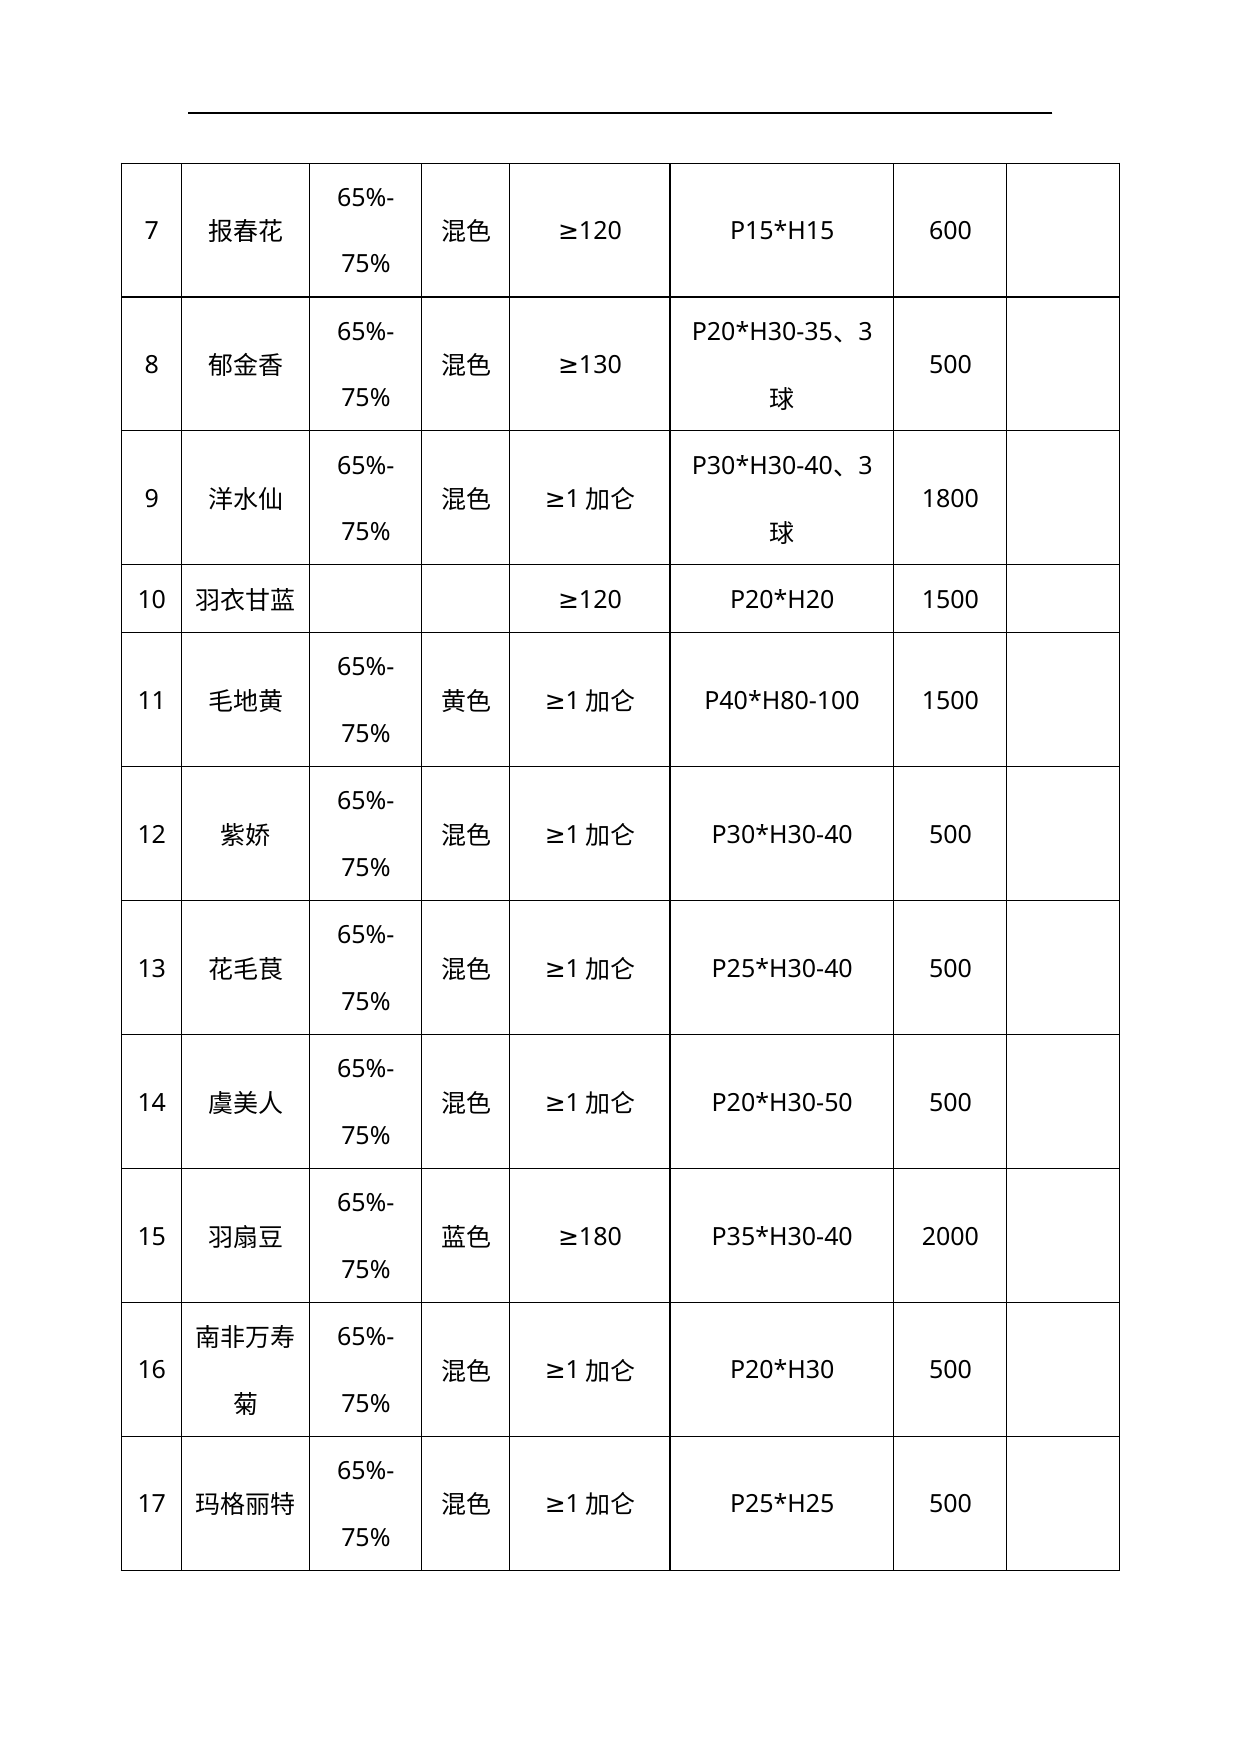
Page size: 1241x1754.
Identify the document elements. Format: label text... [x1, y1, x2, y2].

table_cell 65%-75% [310, 901, 421, 1034]
table_cell [1007, 1437, 1119, 1569]
table_cell [1007, 1169, 1119, 1302]
table_cell 500 [894, 1035, 1006, 1168]
table_cell 600 [894, 164, 1006, 296]
table_cell 毛地黄 [182, 633, 309, 766]
table_cell 1500 [894, 633, 1006, 766]
table_cell P20*H30-50 [671, 1035, 893, 1168]
table_cell [1007, 431, 1119, 564]
table_cell 花毛茛 [182, 901, 309, 1034]
table_cell 混色 [422, 901, 509, 1034]
table_cell 500 [894, 901, 1006, 1034]
table_cell 玛格丽特 [182, 1437, 309, 1569]
table_cell P40*H80-100 [671, 633, 893, 766]
table_cell 65%-75% [310, 1303, 421, 1436]
table_cell P30*H30-40 [671, 767, 893, 900]
table_cell 混色 [422, 767, 509, 900]
table_cell ≥1加仑 [510, 901, 669, 1034]
table_cell 65%-75% [310, 431, 421, 564]
table_cell ≥180 [510, 1169, 669, 1302]
table_cell 报春花 [182, 164, 309, 296]
table_cell 1800 [894, 431, 1006, 564]
table_cell 500 [894, 1437, 1006, 1569]
table_cell ≥1加仑 [510, 767, 669, 900]
table_cell ≥1加仑 [510, 633, 669, 766]
table_cell 混色 [422, 1437, 509, 1569]
table_cell 洋水仙 [182, 431, 309, 564]
table_cell 郁金香 [182, 298, 309, 430]
table_cell P15*H15 [671, 164, 893, 296]
table_cell P30*H30-40、3球 [671, 431, 893, 564]
table_cell 混色 [422, 1303, 509, 1436]
table_cell 65%-75% [310, 1035, 421, 1168]
table_cell ≥1加仑 [510, 1035, 669, 1168]
table_cell 65%-75% [310, 1169, 421, 1302]
table_cell 500 [894, 1303, 1006, 1436]
table_cell 65%-75% [310, 1437, 421, 1569]
table_cell 羽扇豆 [182, 1169, 309, 1302]
table_cell P20*H30-35、3球 [671, 298, 893, 430]
table_cell P25*H30-40 [671, 901, 893, 1034]
table_cell [310, 565, 421, 632]
table_cell [1007, 1303, 1119, 1436]
table_cell [1007, 901, 1119, 1034]
table_cell P20*H30 [671, 1303, 893, 1436]
table_cell P25*H25 [671, 1437, 893, 1569]
table_cell 7 [122, 164, 181, 296]
table_cell ≥130 [510, 298, 669, 430]
table_cell 14 [122, 1035, 181, 1168]
table_cell 9 [122, 431, 181, 564]
table_cell P20*H20 [671, 565, 893, 632]
table_cell [1007, 633, 1119, 766]
table_cell ≥1加仑 [510, 431, 669, 564]
table_cell 混色 [422, 164, 509, 296]
table_cell 15 [122, 1169, 181, 1302]
table_cell 11 [122, 633, 181, 766]
table_cell [422, 565, 509, 632]
table_cell 65%-75% [310, 767, 421, 900]
table_cell 500 [894, 298, 1006, 430]
table_cell 1500 [894, 565, 1006, 632]
table_cell 65%-75% [310, 298, 421, 430]
table_cell 8 [122, 298, 181, 430]
table_cell [1007, 1035, 1119, 1168]
table_cell 混色 [422, 1035, 509, 1168]
table_cell 12 [122, 767, 181, 900]
table_cell P35*H30-40 [671, 1169, 893, 1302]
table_cell [1007, 767, 1119, 900]
table_cell 10 [122, 565, 181, 632]
table_cell ≥120 [510, 164, 669, 296]
table_cell 黄色 [422, 633, 509, 766]
table_cell [1007, 298, 1119, 430]
table_cell ≥120 [510, 565, 669, 632]
table_cell 65%-75% [310, 633, 421, 766]
table_cell 羽衣甘蓝 [182, 565, 309, 632]
table_cell 混色 [422, 431, 509, 564]
table_cell 13 [122, 901, 181, 1034]
table_cell 65%-75% [310, 164, 421, 296]
table_cell ≥1加仑 [510, 1303, 669, 1436]
table_cell 2000 [894, 1169, 1006, 1302]
table_cell 蓝色 [422, 1169, 509, 1302]
table_cell ≥1加仑 [510, 1437, 669, 1569]
table_cell 南非万寿菊 [182, 1303, 309, 1436]
table_cell [1007, 164, 1119, 296]
table_cell 紫娇 [182, 767, 309, 900]
table_cell 虞美人 [182, 1035, 309, 1168]
table_cell 混色 [422, 298, 509, 430]
table_cell 500 [894, 767, 1006, 900]
table_cell 16 [122, 1303, 181, 1436]
table_cell 17 [122, 1437, 181, 1569]
table_cell [1007, 565, 1119, 632]
